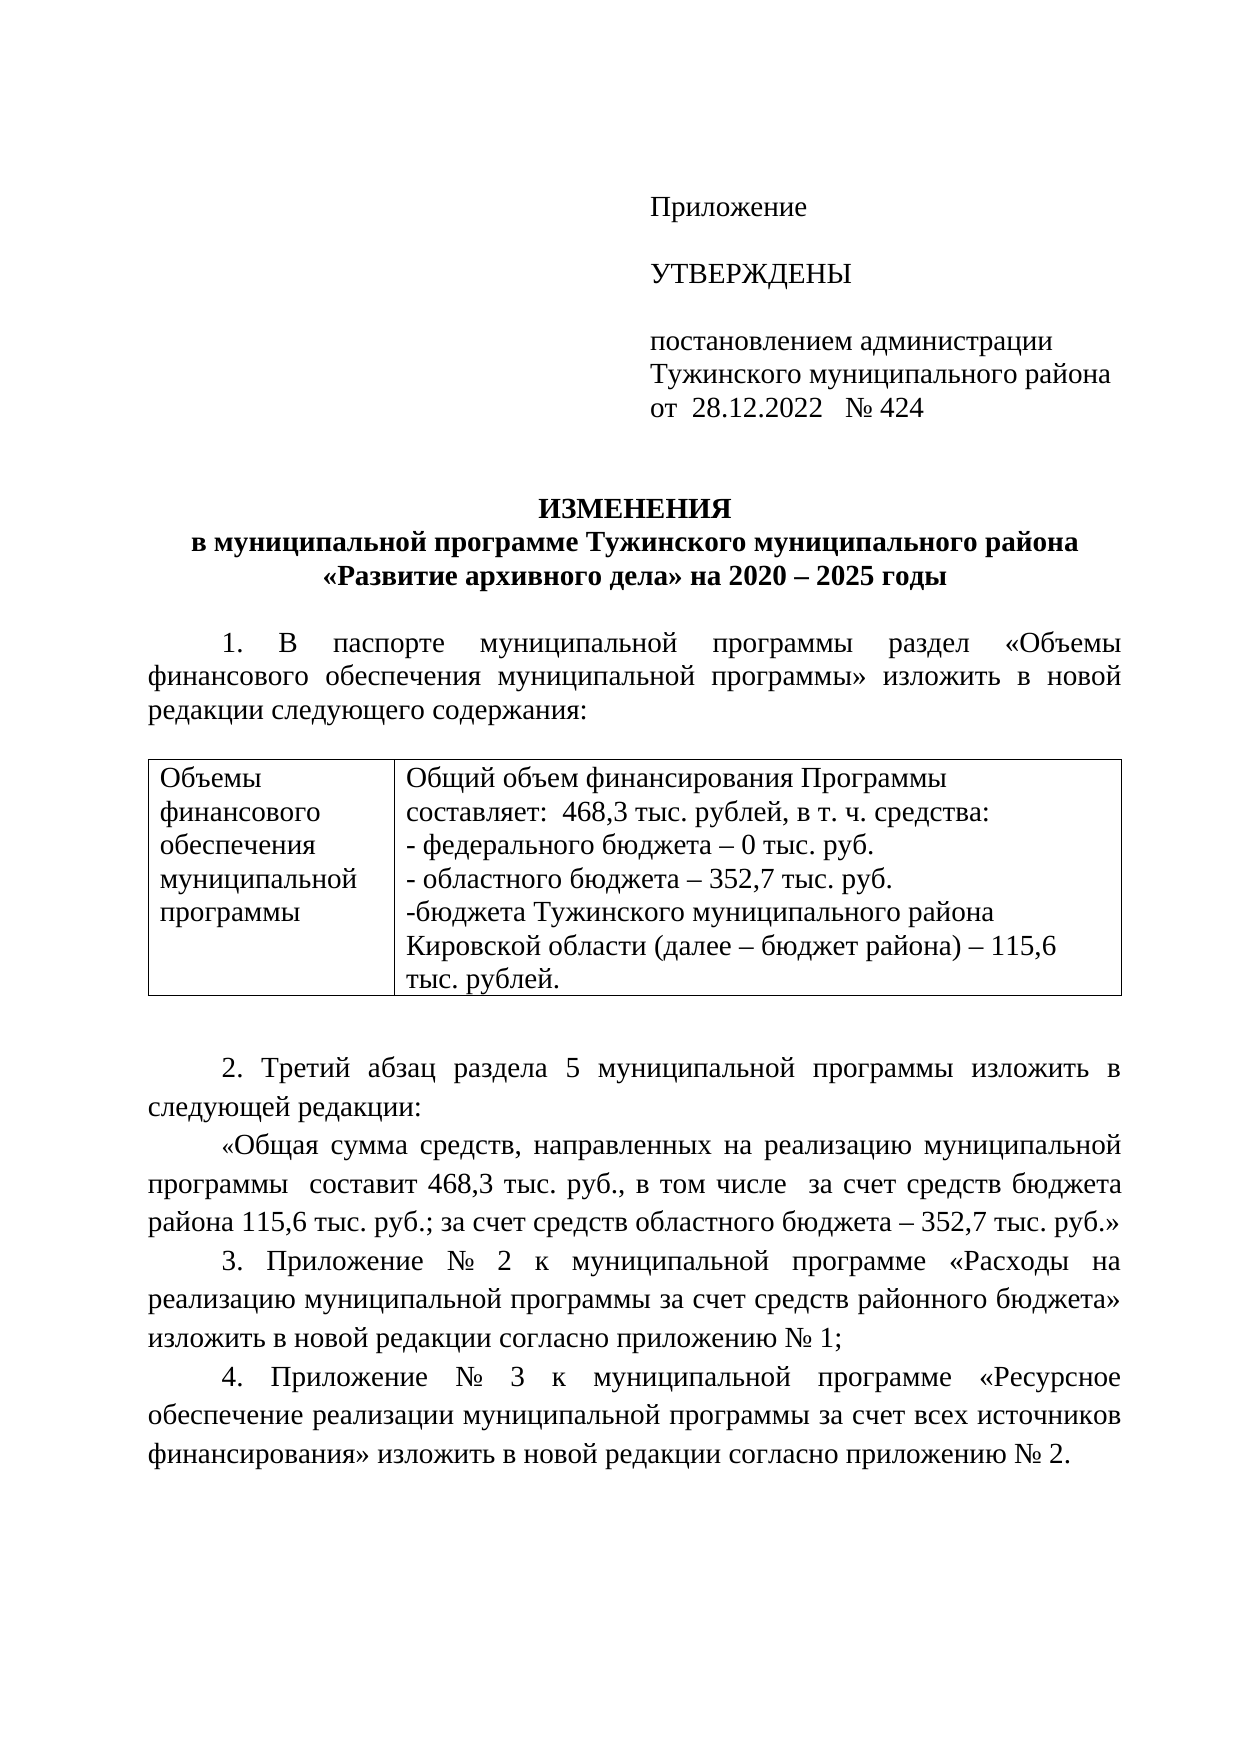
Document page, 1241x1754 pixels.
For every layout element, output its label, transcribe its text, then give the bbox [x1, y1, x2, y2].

text в муниципальной программе Тужинского муниципального района «Развитие архивного дела» на 2020 – 2025 годы [148, 524, 1122, 591]
text УТВЕРЖДЕНЫ [650, 256, 1122, 289]
table_header Общий объем финансирования Программы составляет: 468,3 тыс. рублей, в т. ч. средства: - федерального бюджета – 0 тыс. руб. - областного бюджета – 352,7 тыс. руб. -бюджета Тужинского муниципального района Кировской области (далее – бюджет района) – 115,6 тыс. рублей. [395, 760, 1121, 995]
text от 28.12.2022 № 424 [650, 390, 1122, 424]
table_header Объемы финансового обеспечения муниципальной программы [149, 760, 394, 995]
text «Общая сумма средств, направленных на реализацию муниципальной программы составит 468,3 тыс. руб., в том числе за счет средств бюджета района 115,6 тыс. руб.; за счет средств областного бюджета – 352,7 тыс. руб.» [148, 1127, 1122, 1238]
text Приложение [650, 189, 1122, 222]
text ИЗМЕНЕНИЯ [148, 491, 1122, 524]
text 4. Приложение № 3 к муниципальной программе «Ресурсное обеспечение реализации муниципальной программы за счет всех источников финансирования» изложить в новой редакции согласно приложению № 2. [148, 1359, 1122, 1469]
text 3. Приложение № 2 к муниципальной программе «Расходы на реализацию муниципальной программы за счет средств районного бюджета» изложить в новой редакции согласно приложению № 1; [148, 1243, 1122, 1354]
text постановлением администрации Тужинского муниципального района [650, 323, 1122, 390]
text 1. В паспорте муниципальной программы раздел «Объемы финансового обеспечения муниципальной программы» изложить в новой редакции следующего содержания: [148, 625, 1122, 726]
subtitle 2. Третий абзац раздела 5 муниципальной программы изложить в следующей редакции: [148, 1050, 1122, 1122]
